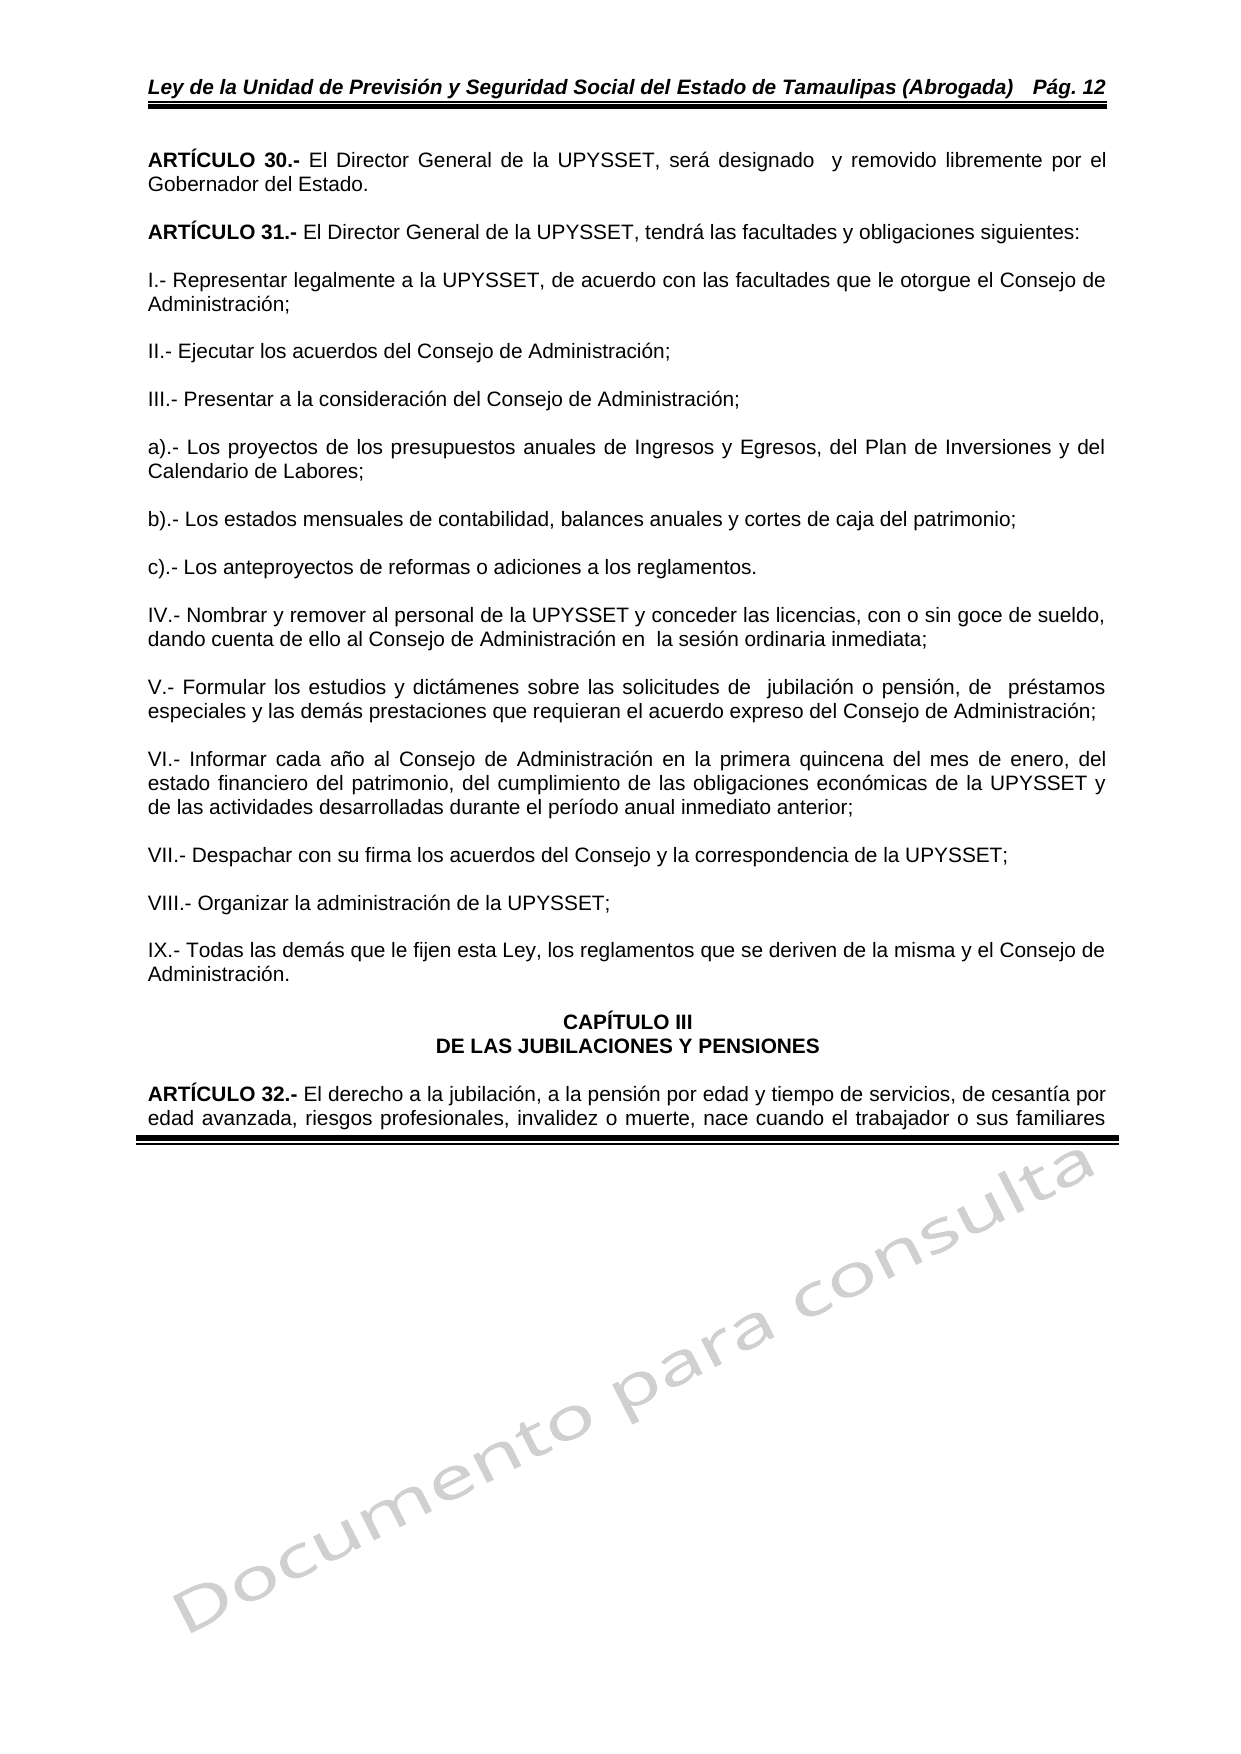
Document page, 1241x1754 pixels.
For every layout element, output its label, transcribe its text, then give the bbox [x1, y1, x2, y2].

text ARTÍCULO 32.- El derecho a la jubilación, a la pensión por edad y tiempo de servicios, de cesantía por edad avanzada, riesgos profesionales, invalidez o muerte, nace cuando el trabajador o sus familiares derecho-habientes se encuentren en los supuestos consignados en esta Ley y satisfagan los requisitos que la misma señale. [148, 1082, 1107, 1130]
text IX.- Todas las demás que le fijen esta Ley, los reglamentos que se deriven de la misma y el Consejo de Administración. [148, 938, 1107, 986]
text I.- Representar legalmente a la UPYSSET, de acuerdo con las facultades que le otorgue el Consejo de Administración; [148, 267, 1107, 315]
text IV.- Nombrar y remover al personal de la UPYSSET y conceder las licencias, con o sin goce de sueldo, dando cuenta de ello al Consejo de Administración en la sesión ordinaria inmediata; [148, 603, 1107, 651]
text c).- Los anteproyectos de reformas o adiciones a los reglamentos. [148, 555, 1107, 579]
text II.- Ejecutar los acuerdos del Consejo de Administración; [148, 339, 1107, 363]
text VI.- Informar cada año al Consejo de Administración en la primera quincena del mes de enero, del estado financiero del patrimonio, del cumplimiento de las obligaciones económicas de la UPYSSET y de las actividades desarrolladas durante el período anual inmediato anterior; [148, 747, 1107, 818]
text III.- Presentar a la consideración del Consejo de Administración; [148, 387, 1107, 411]
text CAPÍTULO III [148, 1010, 1107, 1034]
text DE LAS JUBILACIONES Y PENSIONES [148, 1034, 1107, 1058]
text ARTÍCULO 31.- El Director General de la UPYSSET, tendrá las facultades y obligaciones siguientes: [148, 219, 1107, 243]
text a).- Los proyectos de los presupuestos anuales de Ingresos y Egresos, del Plan de Inversiones y del Calendario de Labores; [148, 435, 1107, 483]
text b).- Los estados mensuales de contabilidad, balances anuales y cortes de caja del patrimonio; [148, 507, 1107, 531]
text V.- Formular los estudios y dictámenes sobre las solicitudes de jubilación o pensión, de préstamos especiales y las demás prestaciones que requieran el acuerdo expreso del Consejo de Administración; [148, 675, 1107, 723]
text VIII.- Organizar la administración de la UPYSSET; [148, 890, 1107, 914]
text VII.- Despachar con su firma los acuerdos del Consejo y la correspondencia de la UPYSSET; [148, 842, 1107, 866]
text ARTÍCULO 30.- El Director General de la UPYSSET, será designado y removido libremente por el Gobernador del Estado. [148, 148, 1107, 196]
